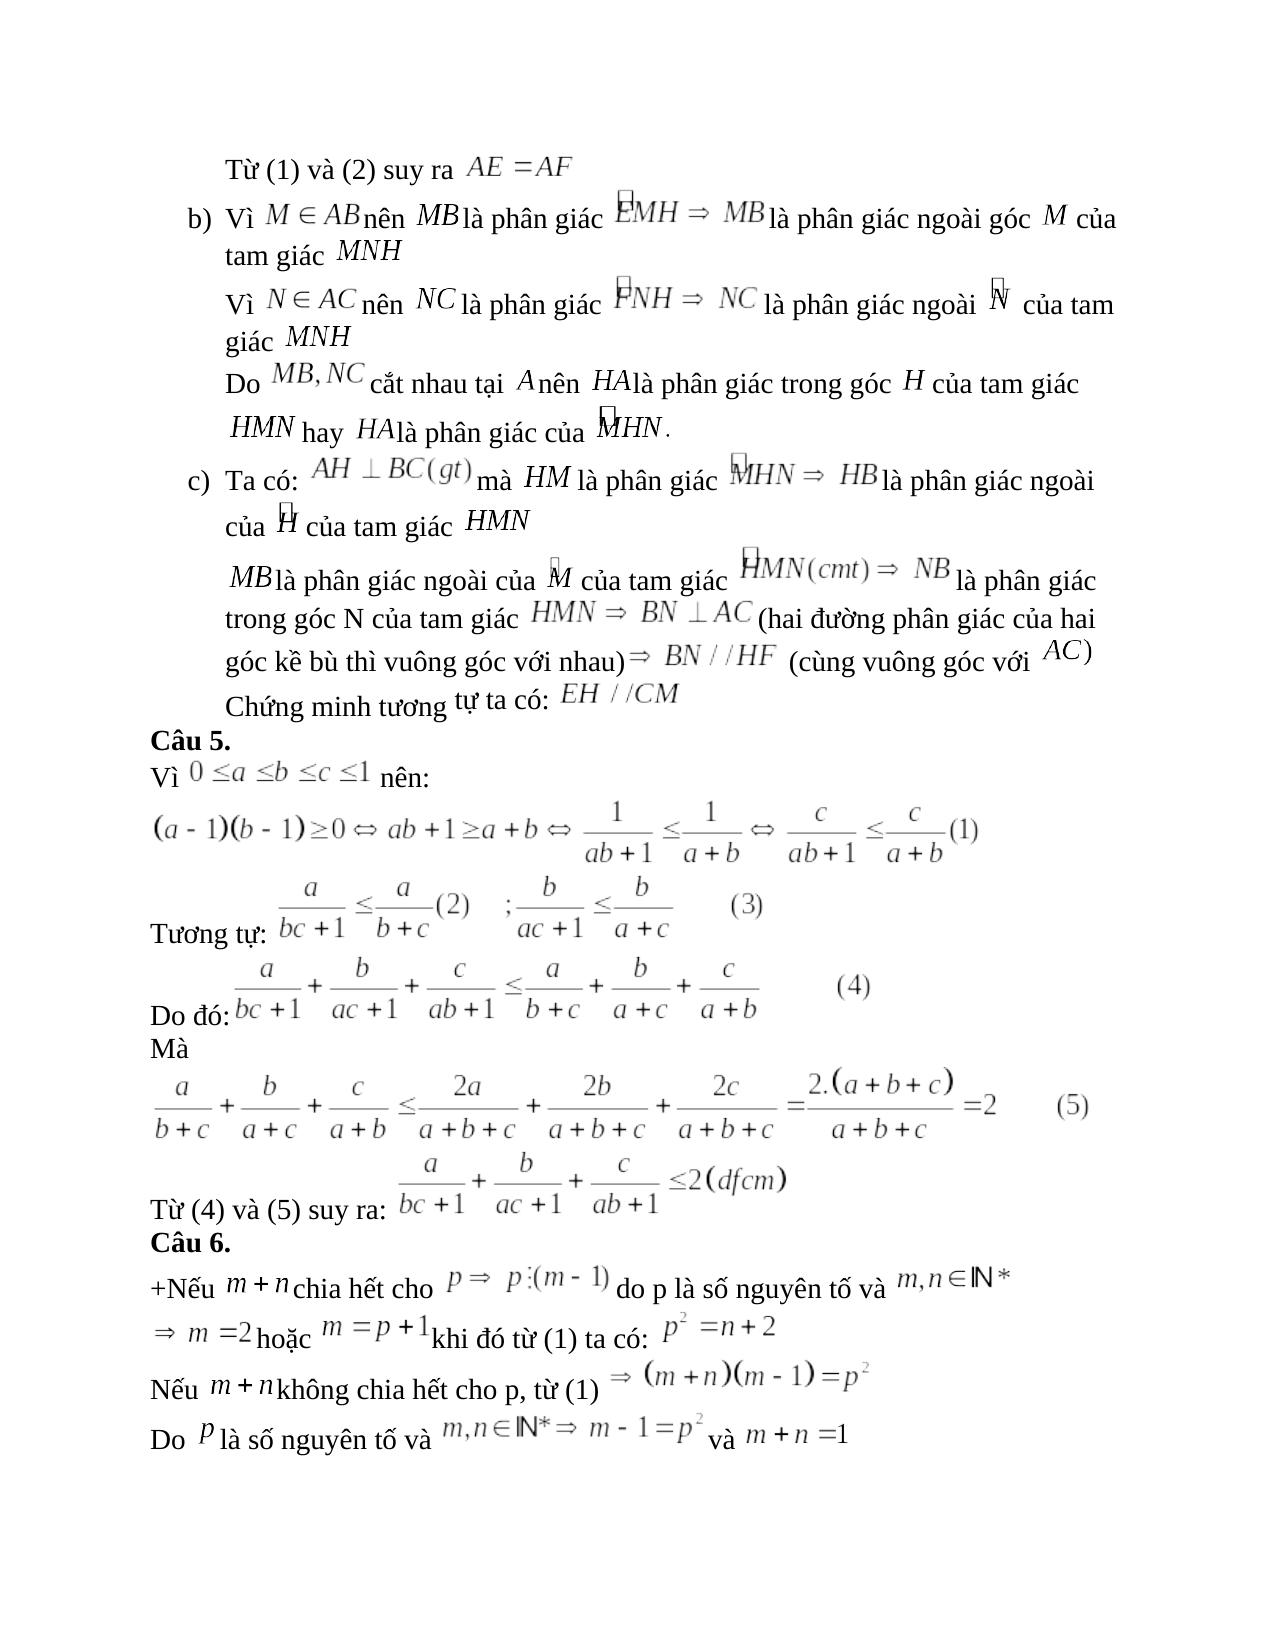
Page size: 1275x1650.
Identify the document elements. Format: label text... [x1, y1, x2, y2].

list Do cắt nhau tại nên là phân giác trong góc của tam giác hay là phân giác của [225, 358, 1125, 448]
list Từ (4) và (5) suy ra: [150, 1144, 1125, 1226]
list Chứng minh tương tự ta có: [225, 678, 1125, 723]
list là phân giác ngoài của của tam giác là phân giác trong góc N của tam giác (hai đường phân giác của hai góc kề bù thì vuông góc với nhau) (cùng vuông góc với [225, 542, 1125, 678]
list Từ (1) và (2) suy ra [225, 150, 1125, 186]
list hoặc khi đó từ (1) ta có: [150, 1304, 1125, 1354]
list Do là số nguyên tố và và [150, 1406, 1125, 1456]
list Tương tự: [150, 869, 1125, 950]
list Ta có: mà là phân giác là phân giác ngoài của của tam giác [187, 448, 1125, 542]
list Câu 5. [150, 723, 1125, 756]
list Vì nên là phân giác là phân giác ngoài góc của tam giác [187, 186, 1125, 272]
list +Nếu chia hết cho do p là số nguyên tố và [150, 1259, 1125, 1304]
list Do đó: [150, 950, 1125, 1031]
list Mà [150, 1031, 1125, 1144]
list Vì nên: [150, 756, 1125, 794]
list Vì nên là phân giác là phân giác ngoài của tam giác [225, 272, 1125, 358]
list Nếu không chia hết cho p, từ (1) [150, 1354, 1125, 1406]
list Câu 6. [150, 1226, 1125, 1259]
